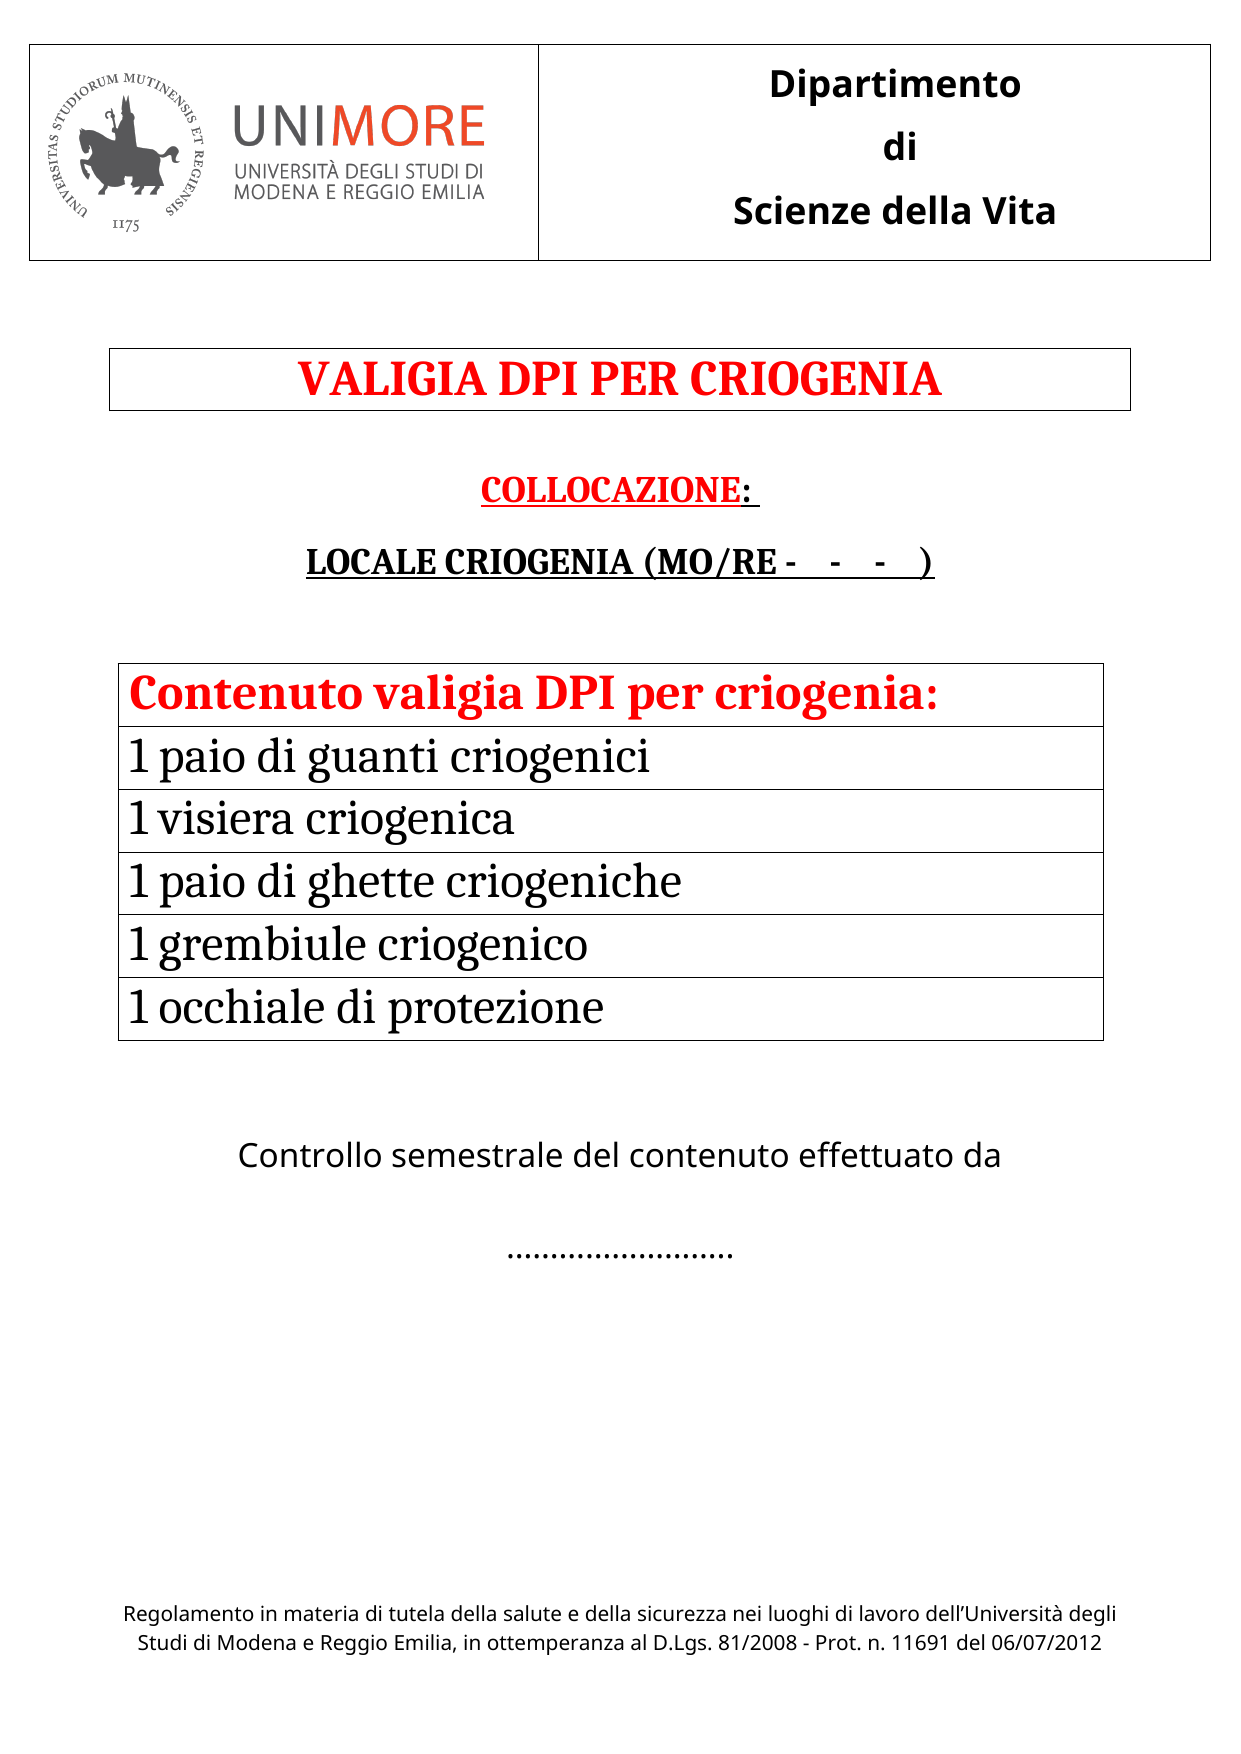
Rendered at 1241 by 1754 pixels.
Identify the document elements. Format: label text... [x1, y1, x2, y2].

table_cell 1 paio di guanti criogenici [119, 727, 1103, 789]
table_header Contenuto valigia DPI per criogenia: [119, 664, 1103, 726]
text LOCALE CRIOGENIA (MO/RE - - - ) [118, 541, 1122, 584]
table_cell 1 occhiale di protezione [119, 978, 1103, 1040]
text Controllo semestrale del contenuto effettuato da [118, 1132, 1122, 1177]
text …………………….. [118, 1223, 1122, 1268]
text VALIGIA DPI PER CRIOGENIA [110, 349, 1130, 410]
table_cell 1 visiera criogenica [119, 790, 1103, 852]
table_cell 1 paio di ghette criogeniche [119, 853, 1103, 914]
text COLLOCAZIONE: [118, 469, 1122, 541]
table_cell 1 grembiule criogenico [119, 915, 1103, 977]
picture [40, 70, 492, 235]
